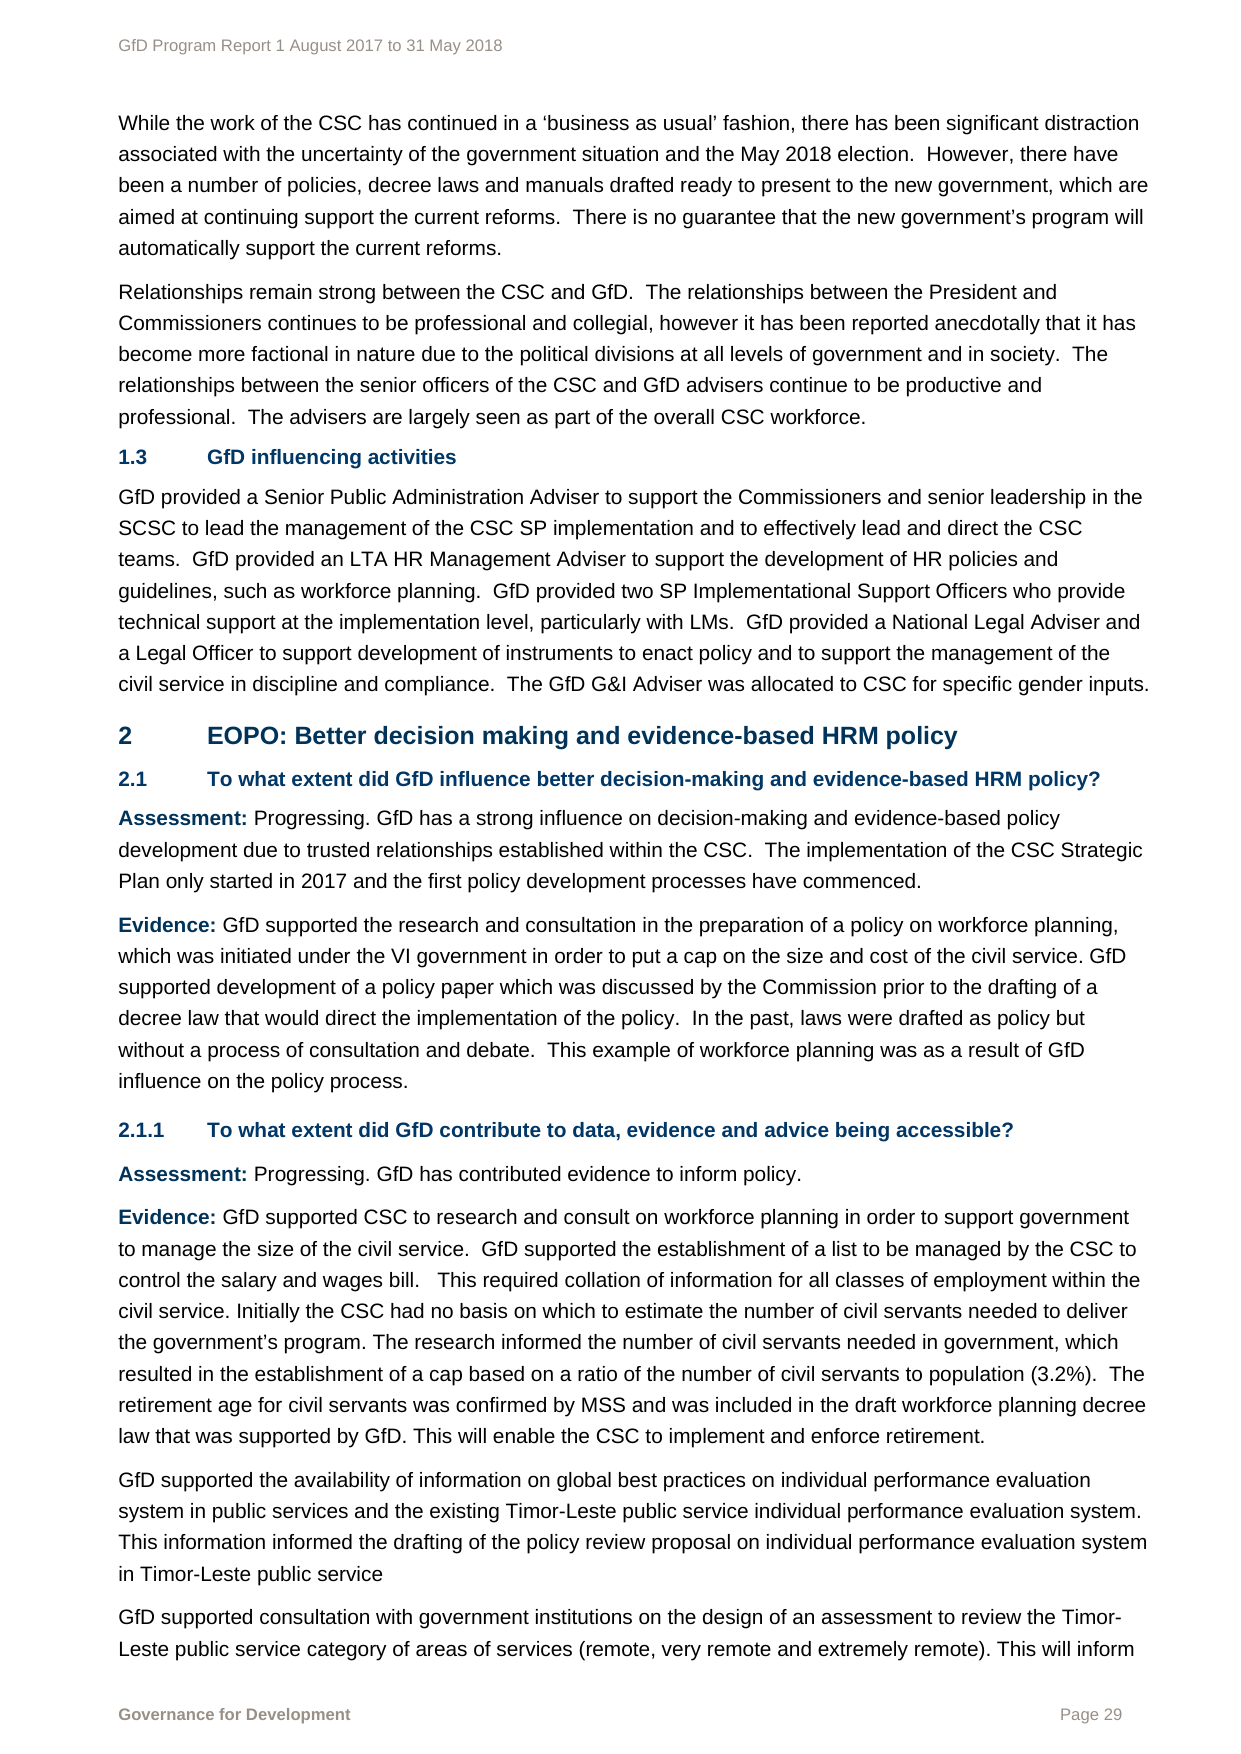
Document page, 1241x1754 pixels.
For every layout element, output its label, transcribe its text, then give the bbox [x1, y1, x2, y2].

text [118, 1598, 1152, 1660]
subtitle EOPO: Better decision making and evidence-based HRM policy [118, 721, 1152, 750]
text While the work of the CSC has continued in a ‘business as usual’ fashion, there has been significant distraction associated with the uncertainty of the government situation and the May 2018 election. However, there have been a number of policies, decree laws and manuals drafted ready to present to the new government, which are aimed at continuing support the current reforms. There is no guarantee that the new government’s program will automatically support the current reforms. [118, 103, 1152, 260]
text Assessment: Progressing. GfD has a strong influence on decision-making and evidence-based policy development due to trusted relationships established within the CSC. The implementation of the CSC Strategic Plan only started in 2017 and the first policy development processes have commenced. [118, 799, 1152, 893]
text Evidence: GfD supported CSC to research and consult on workforce planning in order to support government to manage the size of the civil service. GfD supported the establishment of a list to be managed by the CSC to control the salary and wages bill. This required collation of information for all classes of employment within the civil service. Initially the CSC had no basis on which to estimate the number of civil servants needed to deliver the government’s program. The research informed the number of civil servants needed in government, which resulted in the establishment of a cap based on a ratio of the number of civil servants to population (3.2%). The retirement age for civil servants was confirmed by MSS and was included in the draft workforce planning decree law that was supported by GfD. This will enable the CSC to implement and enforce retirement. [118, 1198, 1152, 1448]
subtitle To what extent did GfD influence better decision-making and evidence-based HRM policy? [118, 767, 1152, 791]
text Evidence: GfD supported the research and consultation in the preparation of a policy on workforce planning, which was initiated under the VI government in order to put a cap on the size and cost of the civil service. GfD supported development of a policy paper which was discussed by the Commission prior to the drafting of a decree law that would direct the implementation of the policy. In the past, laws were drafted as policy but without a process of consultation and debate. This example of workforce planning was as a result of GfD influence on the policy process. [118, 905, 1152, 1093]
text GfD provided a Senior Public Administration Adviser to support the Commissioners and senior leadership in the SCSC to lead the management of the CSC SP implementation and to effectively lead and direct the CSC teams. GfD provided an LTA HR Management Adviser to support the development of HR policies and guidelines, such as workforce planning. GfD provided two SP Implementational Support Officers who provide technical support at the implementation level, particularly with LMs. GfD provided a National Legal Adviser and a Legal Officer to support development of instruments to enact policy and to support the management of the civil service in discipline and compliance. The GfD G&I Adviser was allocated to CSC for specific gender inputs. [118, 477, 1152, 696]
text Relationships remain strong between the CSC and GfD. The relationships between the President and Commissioners continues to be professional and collegial, however it has been reported anecdotally that it has become more factional in nature due to the political divisions at all levels of government and in society. The relationships between the senior officers of the CSC and GfD advisers continue to be productive and professional. The advisers are largely seen as part of the overall CSC workforce. [118, 272, 1152, 428]
text GfD supported the availability of information on global best practices on individual performance evaluation system in public services and the existing Timor-Leste public service individual performance evaluation system. This information informed the drafting of the policy review proposal on individual performance evaluation system in Timor-Leste public service [118, 1460, 1152, 1585]
text Assessment: Progressing. GfD has contributed evidence to inform policy. [118, 1154, 1152, 1185]
subtitle To what extent did GfD contribute to data, evidence and advice being accessible? [118, 1118, 1152, 1142]
subtitle GfD influencing activities [118, 445, 1152, 469]
